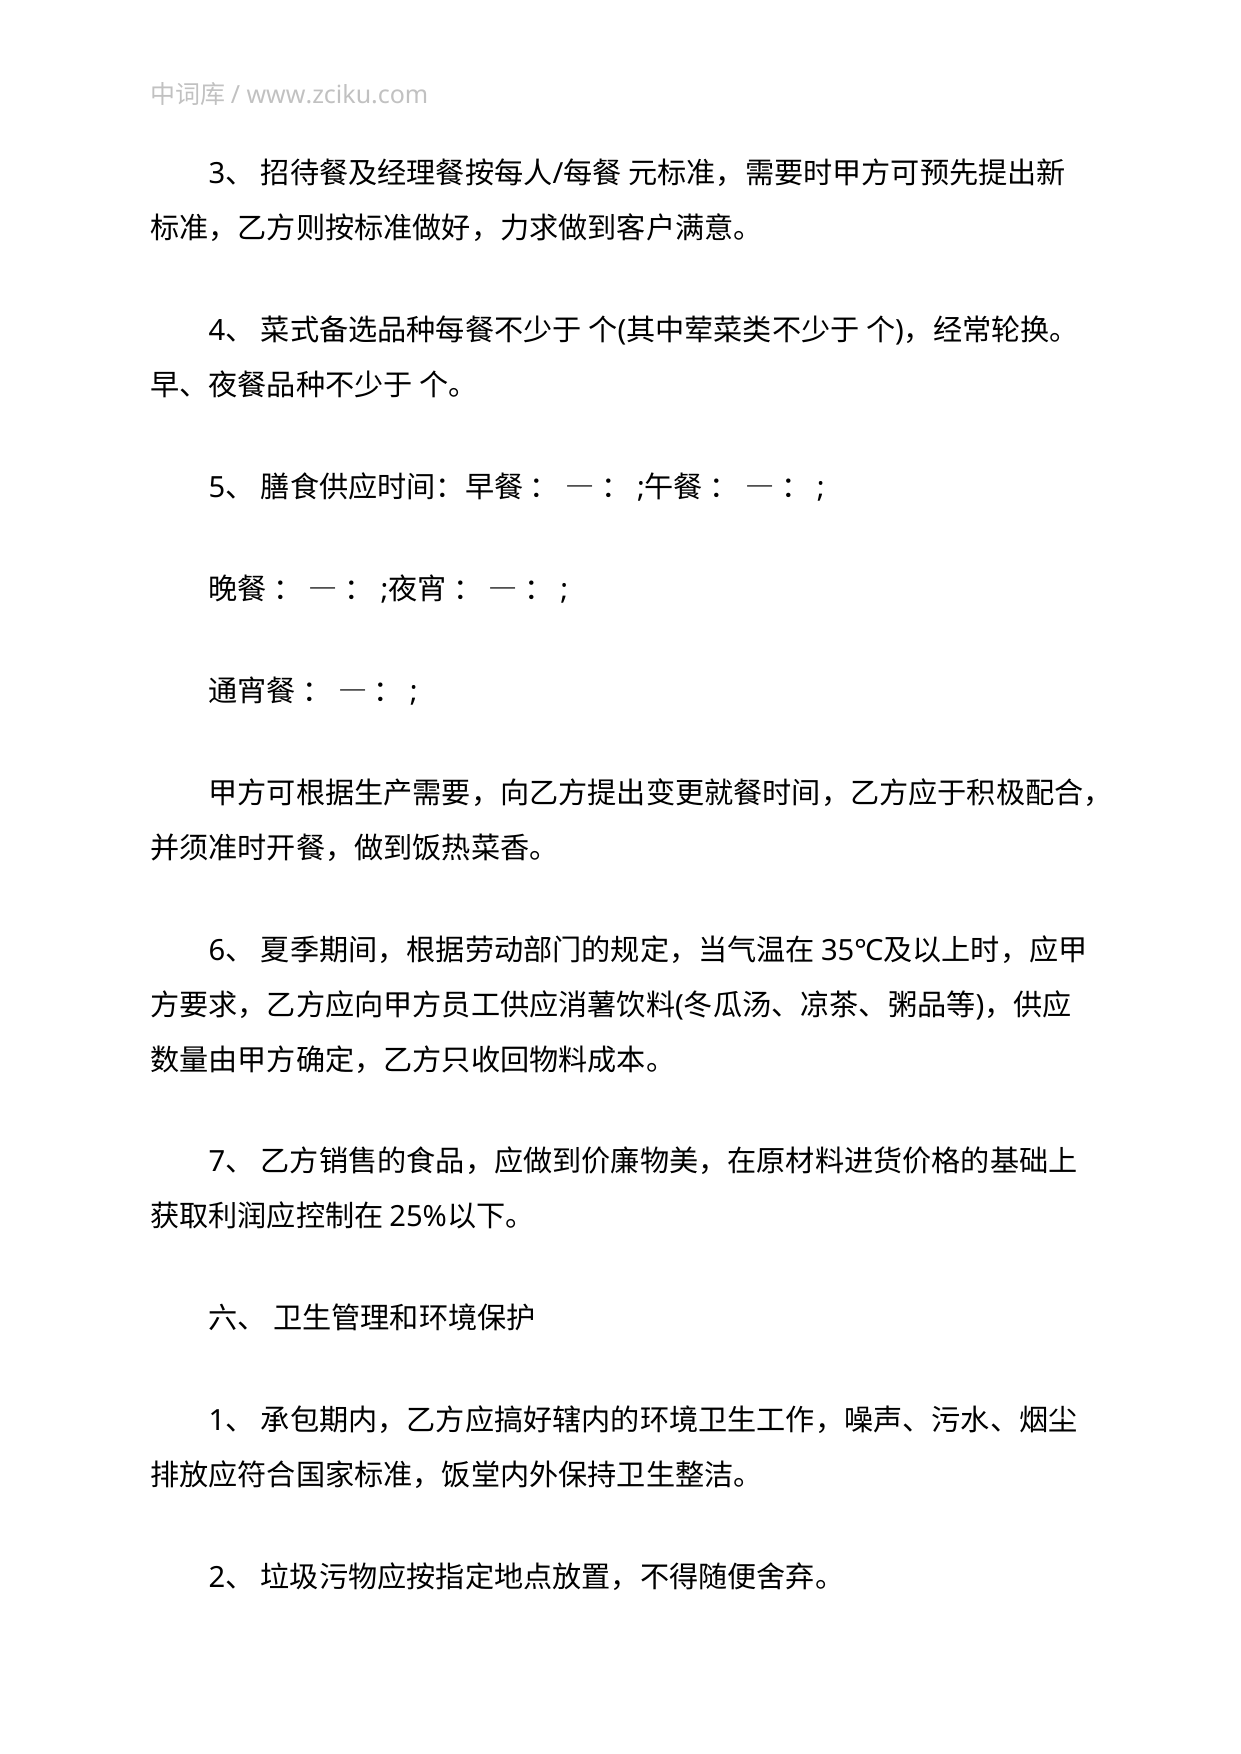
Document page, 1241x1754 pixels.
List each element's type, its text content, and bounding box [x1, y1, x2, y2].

text 4、 菜式备选品种每餐不少于 个(其中荤菜类不少于 个)，经常轮换。早、夜餐品种不少于 个。 [150, 307, 1090, 404]
text 3、 招待餐及经理餐按每人/每餐 元标准，需要时甲方可预先提出新标准，乙方则按标准做好，力求做到客户满意。 [150, 150, 1090, 247]
text 2、 垃圾污物应按指定地点放置，不得随便舍弃。 [150, 1553, 1090, 1596]
text 六、 卫生管理和环境保护 [150, 1295, 1090, 1337]
text 5、 膳食供应时间：早餐 ： — ： ;午餐 ： — ： ; [150, 463, 1090, 506]
text 1、 承包期内，乙方应搞好辖内的环境卫生工作，噪声、污水、烟尘排放应符合国家标准，饭堂内外保持卫生整洁。 [150, 1397, 1090, 1494]
text 7、 乙方销售的食品，应做到价廉物美，在原材料进货价格的基础上获取利润应控制在25%以下。 [150, 1138, 1090, 1235]
text 通宵餐 ： — ： ; [150, 667, 1090, 710]
text 6、 夏季期间，根据劳动部门的规定，当气温在35℃及以上时，应甲方要求，乙方应向甲方员工供应消薯饮料(冬瓜汤、凉茶、粥品等)，供应数量由甲方确定，乙方只收回物料成本。 [150, 926, 1090, 1078]
text 晚餐 ： — ： ;夜宵 ： — ： ; [150, 566, 1090, 608]
text 甲方可根据生产需要，向乙方提出变更就餐时间，乙方应于积极配合，并须准时开餐，做到饭热菜香。 [150, 769, 1090, 867]
